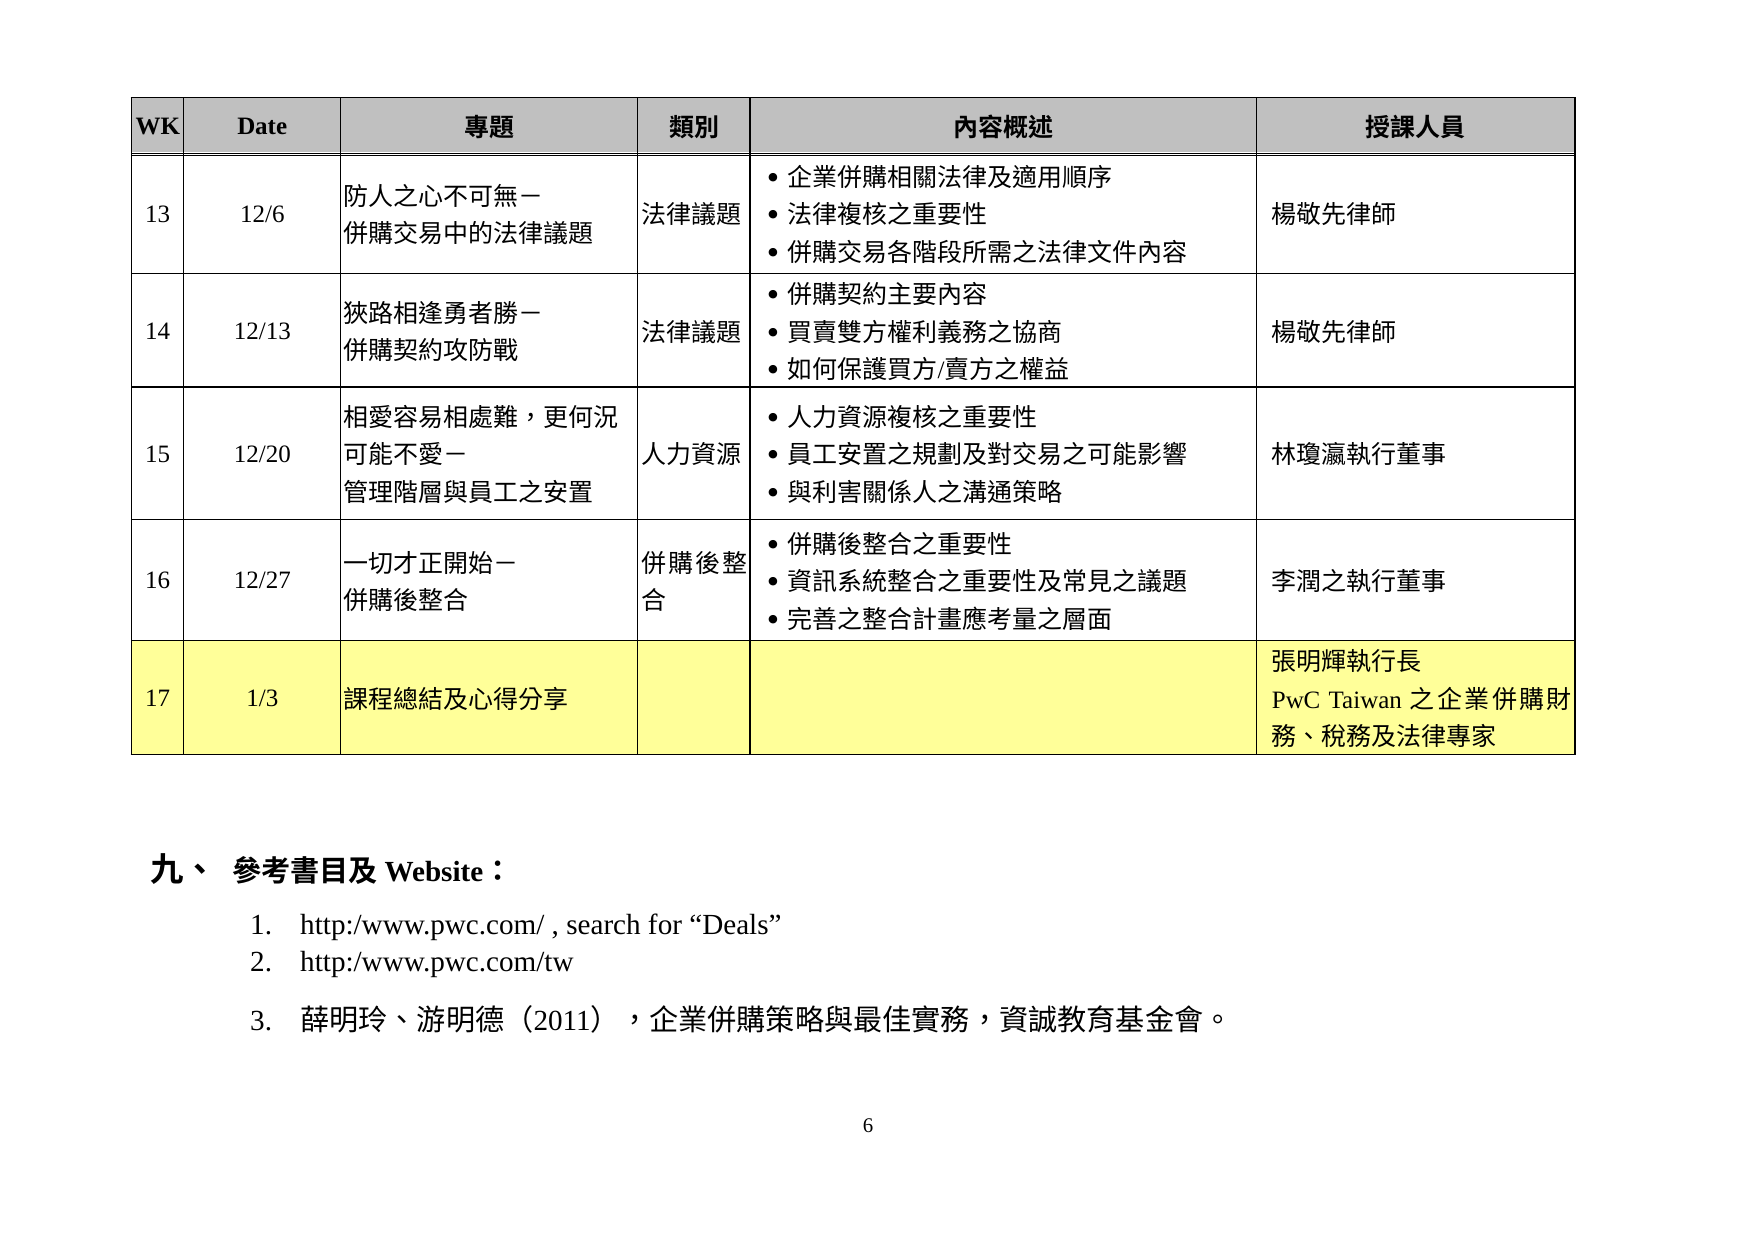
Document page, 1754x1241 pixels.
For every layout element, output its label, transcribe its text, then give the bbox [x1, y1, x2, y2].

table_cell 課程總結及心得分享 [341, 641, 637, 754]
list http:/www.pwc.com/tw [250, 942, 1586, 980]
table_cell 12/13 [184, 274, 340, 386]
table_header 專題 [341, 98, 637, 152]
table_cell 防人之心不可無－ 併購交易中的法律議題 [341, 156, 637, 273]
table_header 內容概述 [751, 98, 1256, 152]
table_cell 併購後整合 [638, 520, 749, 640]
table_cell 14 [132, 274, 183, 386]
table_cell 狹路相逢勇者勝－ 併購契約攻防戰 [341, 274, 637, 386]
table_cell 人力資源 [638, 388, 749, 519]
list http:/www.pwc.com/ , search for “Deals” [250, 905, 1586, 942]
table_cell [638, 641, 749, 754]
table_cell 12/6 [184, 156, 340, 273]
table_cell 人力資源複核之重要性 員工安置之規劃及對交易之可能影響 與利害關係人之溝通策略 [751, 388, 1256, 519]
table_header 類別 [638, 98, 749, 152]
text 九、 參考書目及 Website： [150, 830, 1586, 905]
table_cell 13 [132, 156, 183, 273]
table_header Date [184, 98, 340, 152]
table_cell 李潤之執行董事 [1257, 520, 1574, 640]
table_cell 併購後整合之重要性 資訊系統整合之重要性及常見之議題 完善之整合計畫應考量之層面 [751, 520, 1256, 640]
table_header 授課人員 [1257, 98, 1574, 152]
table_cell 併購契約主要內容 買賣雙方權利義務之協商 如何保護買方/賣方之權益 [751, 274, 1256, 386]
table_cell 法律議題 [638, 274, 749, 386]
table_cell 一切才正開始－ 併購後整合 [341, 520, 637, 640]
table_cell 12/20 [184, 388, 340, 519]
table_cell 林瓊瀛執行董事 [1257, 388, 1574, 519]
table_cell 楊敬先律師 [1257, 274, 1574, 386]
table_cell 法律議題 [638, 156, 749, 273]
table_cell 1/3 [184, 641, 340, 754]
table_cell [751, 641, 1256, 754]
table_cell 16 [132, 520, 183, 640]
list 薛明玲、游明德（2011），企業併購策略與最佳實務，資誠教育基金會。 [250, 980, 1586, 1055]
table_header WK [132, 98, 183, 152]
table_cell 相愛容易相處難，更何況可能不愛－ 管理階層與員工之安置 [341, 388, 637, 519]
table_cell 楊敬先律師 [1257, 156, 1574, 273]
table_cell 張明輝執行長 PwC Taiwan之企業併購財務、稅務及法律專家 [1257, 641, 1574, 754]
table_cell 15 [132, 388, 183, 519]
table_cell 12/27 [184, 520, 340, 640]
table_cell 17 [132, 641, 183, 754]
table_cell 企業併購相關法律及適用順序 法律複核之重要性 併購交易各階段所需之法律文件內容 [751, 156, 1256, 273]
